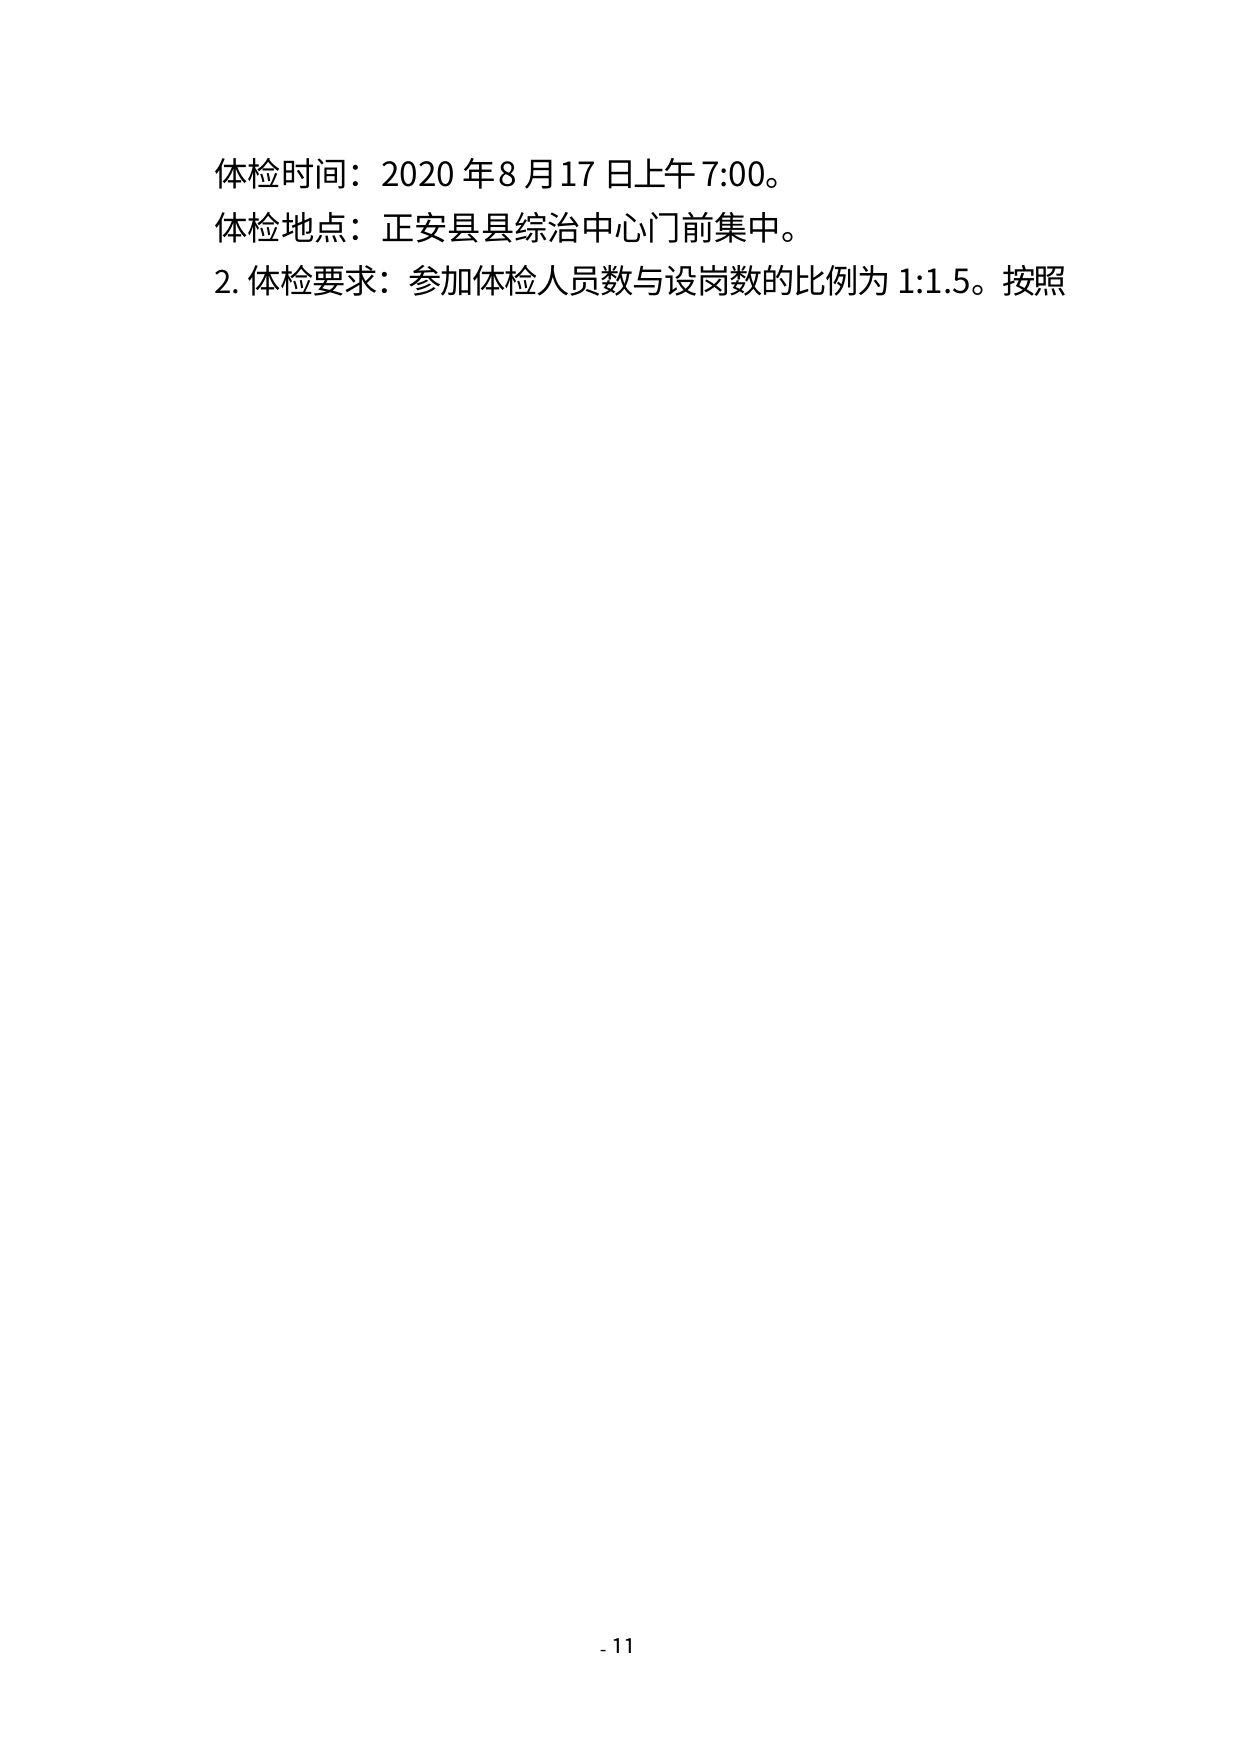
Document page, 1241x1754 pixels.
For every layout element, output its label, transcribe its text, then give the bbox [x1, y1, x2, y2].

list 体检要求：参加体检人员数与设岗数的比例为 1:1.5。按照 [214, 255, 1217, 303]
text 体检时间：2020 年 8 月 17 日上午 7:00。体检地点：正安县县综治中心门前集中。 [214, 148, 815, 249]
